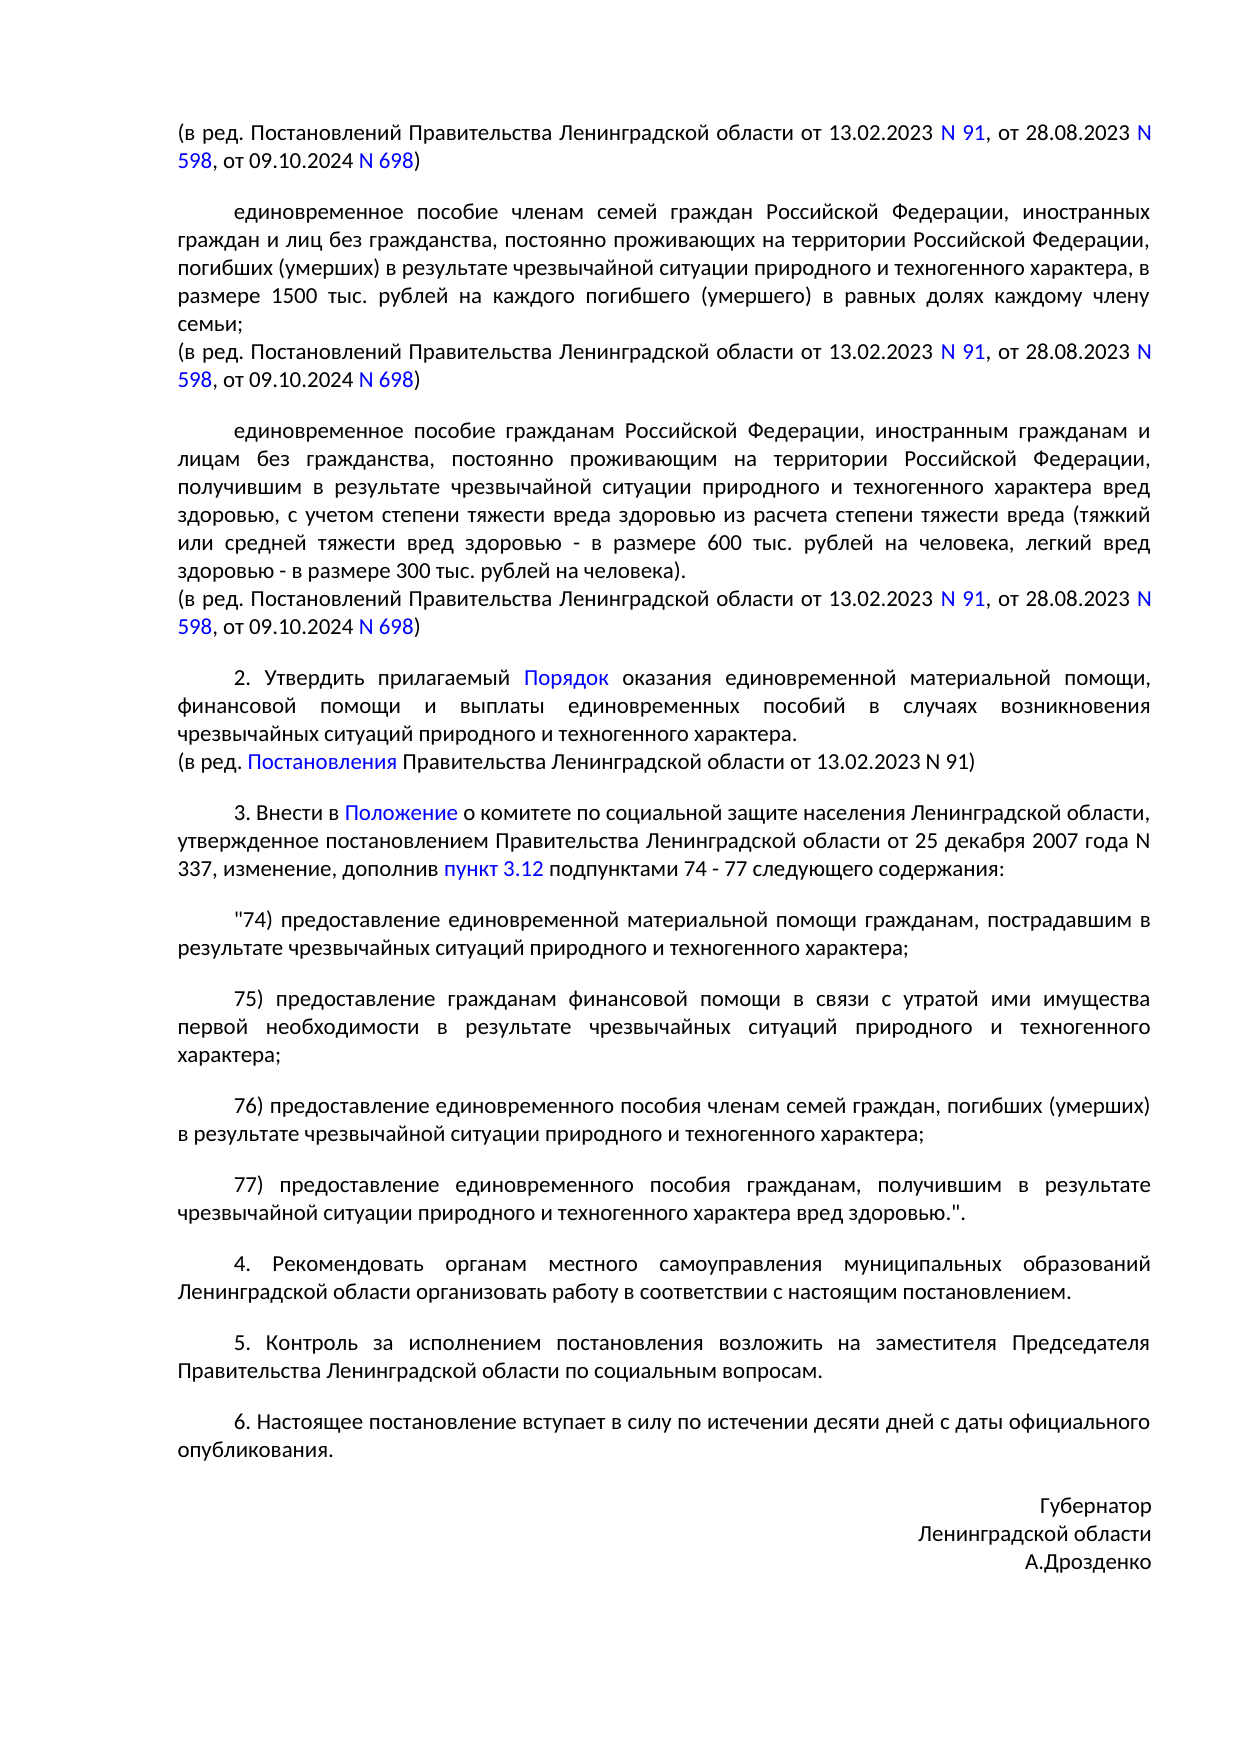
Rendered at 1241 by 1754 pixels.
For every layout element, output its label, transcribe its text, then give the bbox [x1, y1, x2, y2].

text 2. Утвердить прилагаемый Порядок оказания единовременной материальной помощи, финансовой помощи и выплаты единовременных пособий в случаях возникновения чрезвычайных ситуаций природного и техногенного характера. [177, 663, 1152, 747]
text 4. Рекомендовать органам местного самоуправления муниципальных образований Ленинградской области организовать работу в соответствии с настоящим постановлением. [177, 1249, 1152, 1305]
text 5. Контроль за исполнением постановления возложить на заместителя Председателя Правительства Ленинградской области по социальным вопросам. [177, 1328, 1152, 1384]
text 76) предоставление единовременного пособия членам семей граждан, погибших (умерших) в результате чрезвычайной ситуации природного и техногенного характера; [177, 1091, 1152, 1147]
text А.Дрозденко [177, 1547, 1152, 1575]
text Ленинградской области [177, 1519, 1152, 1547]
text (в ред. Постановления Правительства Ленинградской области от 13.02.2023 N 91) [177, 747, 1152, 775]
text 6. Настоящее постановление вступает в силу по истечении десяти дней с даты официального опубликования. [177, 1407, 1152, 1463]
text единовременное пособие гражданам Российской Федерации, иностранным гражданам и лицам без гражданства, постоянно проживающим на территории Российской Федерации, получившим в результате чрезвычайной ситуации природного и техногенного характера вред здоровью, с учетом степени тяжести вреда здоровью из расчета степени тяжести вреда (тяжкий или средней тяжести вред здоровью - в размере 600 тыс. рублей на человека, легкий вред здоровью - в размере 300 тыс. рублей на человека). [177, 416, 1152, 584]
text 75) предоставление гражданам финансовой помощи в связи с утратой ими имущества первой необходимости в результате чрезвычайных ситуаций природного и техногенного характера; [177, 984, 1152, 1068]
text 3. Внести в Положение о комитете по социальной защите населения Ленинградской области, утвержденное постановлением Правительства Ленинградской области от 25 декабря 2007 года N 337, изменение, дополнив пункт 3.12 подпунктами 74 - 77 следующего содержания: [177, 798, 1152, 882]
text (в ред. Постановлений Правительства Ленинградской области от 13.02.2023 N 91, от 28.08.2023 N 598, от 09.10.2024 N 698) [177, 584, 1152, 640]
text (в ред. Постановлений Правительства Ленинградской области от 13.02.2023 N 91, от 28.08.2023 N 598, от 09.10.2024 N 698) [177, 337, 1152, 393]
text "74) предоставление единовременной материальной помощи гражданам, пострадавшим в результате чрезвычайных ситуаций природного и техногенного характера; [177, 905, 1152, 961]
text 77) предоставление единовременного пособия гражданам, получившим в результате чрезвычайной ситуации природного и техногенного характера вред здоровью.". [177, 1170, 1152, 1226]
text Губернатор [177, 1491, 1152, 1519]
text единовременное пособие членам семей граждан Российской Федерации, иностранных граждан и лиц без гражданства, постоянно проживающих на территории Российской Федерации, погибших (умерших) в результате чрезвычайной ситуации природного и техногенного характера, в размере 1500 тыс. рублей на каждого погибшего (умершего) в равных долях каждому члену семьи; [177, 197, 1152, 337]
text (в ред. Постановлений Правительства Ленинградской области от 13.02.2023 N 91, от 28.08.2023 N 598, от 09.10.2024 N 698) [177, 118, 1152, 174]
